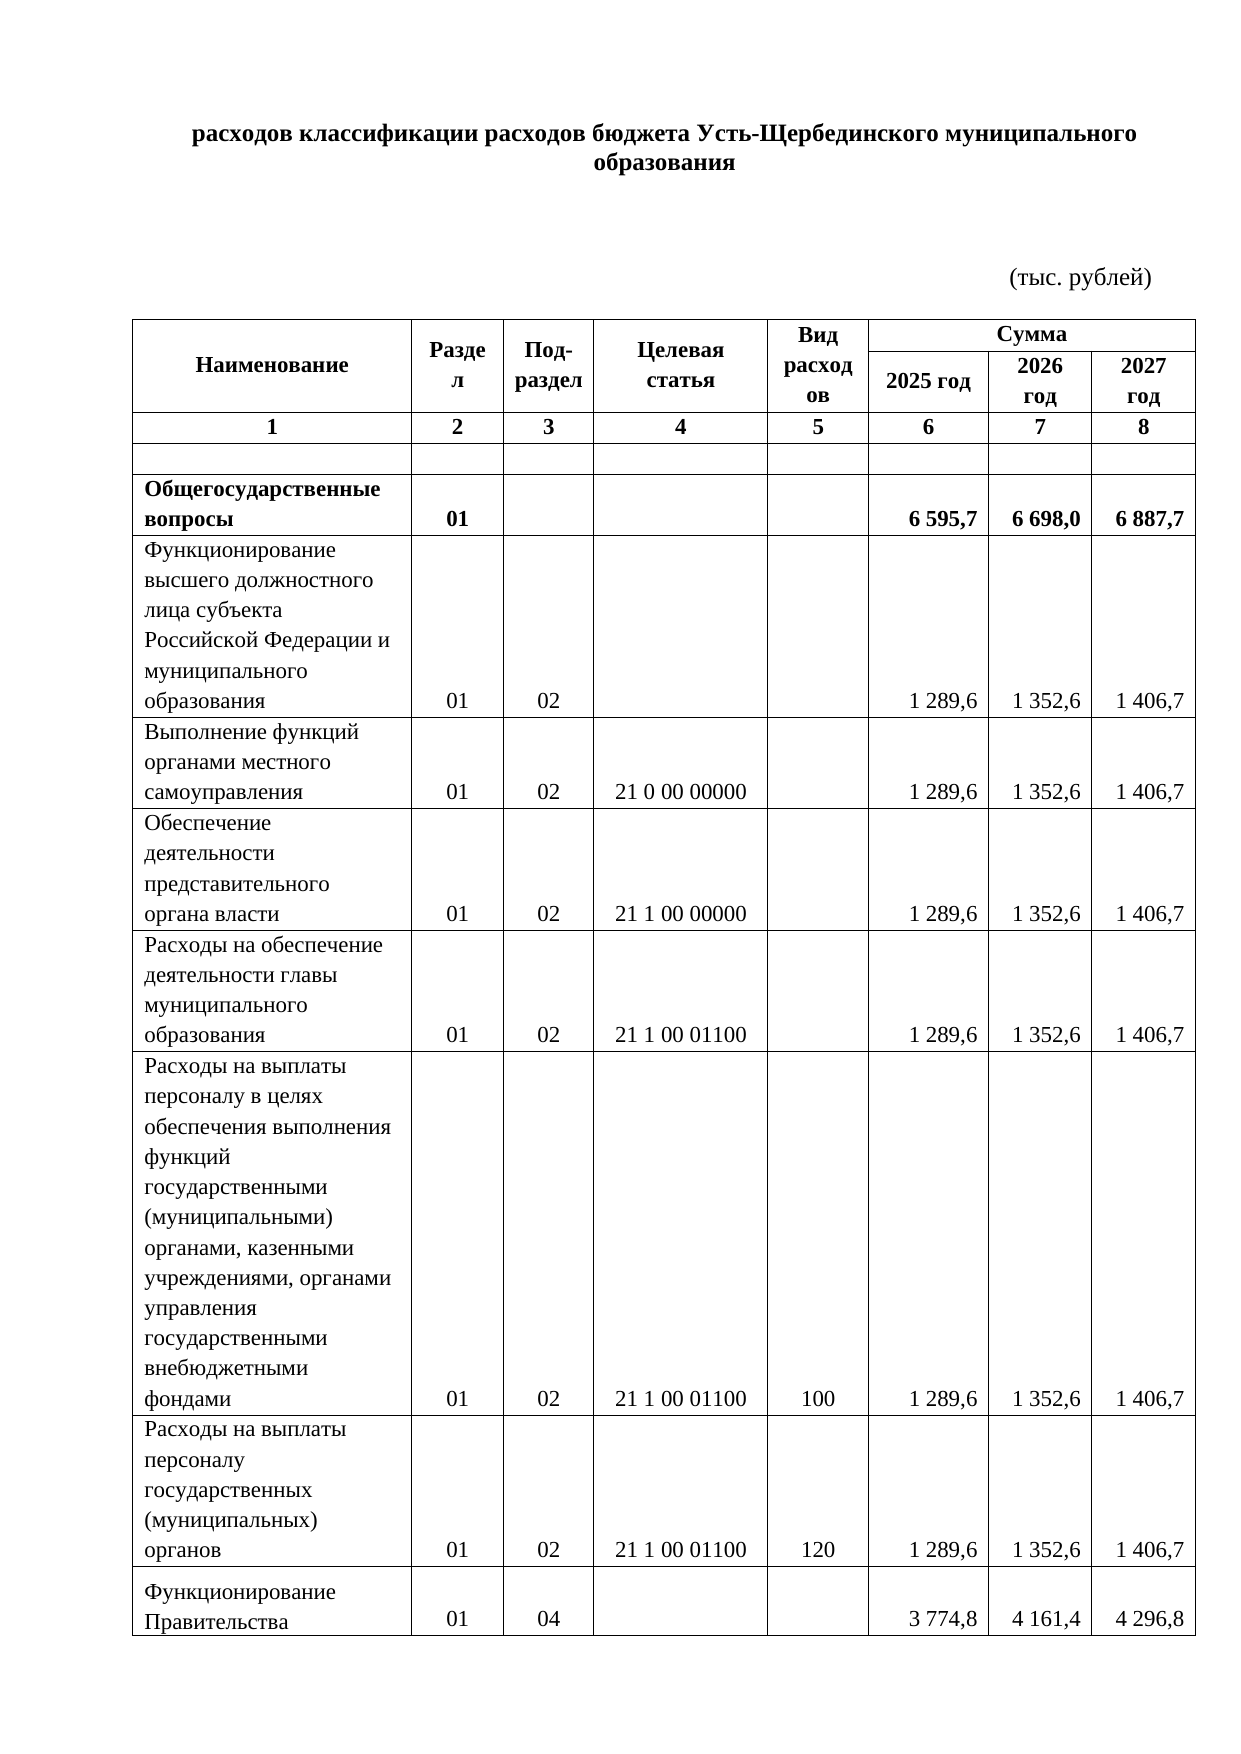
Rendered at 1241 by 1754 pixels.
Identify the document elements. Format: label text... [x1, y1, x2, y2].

table_header Под-раздел [504, 320, 593, 412]
table_cell 01 [412, 475, 503, 535]
table_header Раздел [412, 320, 503, 412]
table_cell 1 289,6 [869, 1416, 988, 1566]
table_cell 02 [504, 1416, 593, 1566]
table_cell 1 352,6 [989, 536, 1091, 717]
table_cell 01 [412, 536, 503, 717]
table_cell [768, 1567, 868, 1635]
table_cell 1 289,6 [869, 718, 988, 808]
table_cell 1 352,6 [989, 1052, 1091, 1414]
table_cell 1 406,7 [1092, 718, 1195, 808]
table_cell [412, 444, 503, 474]
table_cell 1 352,6 [989, 1416, 1091, 1566]
table_cell 01 [412, 718, 503, 808]
table_cell 01 [412, 1416, 503, 1566]
table_cell [869, 444, 988, 474]
table_cell 1 406,7 [1092, 1052, 1195, 1414]
table_cell 120 [768, 1416, 868, 1566]
table_cell Общегосударственные вопросы [133, 475, 411, 535]
table_cell [504, 475, 593, 535]
table_cell 3 [504, 413, 593, 443]
table_cell 3 774,8 [869, 1567, 988, 1635]
table_cell Расходы на выплаты персоналу в целях обеспечения выполнения функций государственными (муниципальными) органами, казенными учреждениями, органами управления государственными внебюджетными фондами [133, 1052, 411, 1414]
table_cell 2027 год [1092, 352, 1195, 412]
table_cell [989, 444, 1091, 474]
table_cell [594, 1567, 767, 1635]
table_cell [133, 444, 411, 474]
table_cell 7 [989, 413, 1091, 443]
table_cell 2025 год [869, 352, 988, 412]
table_cell 2 [412, 413, 503, 443]
table_cell Расходы на обеспечение деятельности главы муниципального образования [133, 931, 411, 1051]
table_cell 02 [504, 1052, 593, 1414]
table_cell 5 [768, 413, 868, 443]
table_cell Выполнение функций органами местного самоуправления [133, 718, 411, 808]
table_cell [768, 475, 868, 535]
table_cell 1 289,6 [869, 809, 988, 930]
table_cell [768, 444, 868, 474]
table_cell [594, 444, 767, 474]
table_cell 1 352,6 [989, 931, 1091, 1051]
table_cell 2026 год [989, 352, 1091, 412]
table_cell 1 406,7 [1092, 536, 1195, 717]
table_cell 6 698,0 [989, 475, 1091, 535]
table_cell 01 [412, 809, 503, 930]
table_cell 4 296,8 [1092, 1567, 1195, 1635]
text (тыс. рублей) [177, 262, 1152, 291]
table_cell 1 406,7 [1092, 809, 1195, 930]
table_cell [768, 931, 868, 1051]
table_cell 1 406,7 [1092, 1416, 1195, 1566]
table_cell [594, 475, 767, 535]
table_cell [768, 809, 868, 930]
table_cell Функционирование высшего должностного лица субъекта Российской Федерации и муниципального образования [133, 536, 411, 717]
table_cell 21 0 00 00000 [594, 718, 767, 808]
table_cell 100 [768, 1052, 868, 1414]
table_cell 01 [412, 1052, 503, 1414]
table_cell 1 289,6 [869, 931, 988, 1051]
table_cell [133, 1567, 411, 1635]
table_cell 21 1 00 01100 [594, 1416, 767, 1566]
table_cell 01 [412, 1567, 503, 1635]
table_cell 04 [504, 1567, 593, 1635]
table_cell [1092, 444, 1195, 474]
table_cell 1 406,7 [1092, 931, 1195, 1051]
table_cell 8 [1092, 413, 1195, 443]
table_header Вид расходов [768, 320, 868, 412]
table_cell 1 [133, 413, 411, 443]
table_cell 1 289,6 [869, 1052, 988, 1414]
table_cell 1 352,6 [989, 809, 1091, 930]
table_header Сумма [869, 320, 1195, 351]
table_cell 21 1 00 00000 [594, 809, 767, 930]
table_cell [768, 536, 868, 717]
table_cell 21 1 00 01100 [594, 1052, 767, 1414]
table_cell [768, 718, 868, 808]
table_cell 21 1 00 01100 [594, 931, 767, 1051]
table_cell [504, 444, 593, 474]
table_cell Обеспечение деятельности представительного органа власти [133, 809, 411, 930]
table_cell Расходы на выплаты персоналу государственных (муниципальных) органов [133, 1416, 411, 1566]
table_cell 6 887,7 [1092, 475, 1195, 535]
table_cell 02 [504, 809, 593, 930]
table_cell 6 [869, 413, 988, 443]
table_cell 02 [504, 718, 593, 808]
table_cell 1 289,6 [869, 536, 988, 717]
table_header Наименование [133, 320, 411, 412]
table_cell [594, 536, 767, 717]
table_header Целевая статья [594, 320, 767, 412]
table_cell 02 [504, 536, 593, 717]
table_cell 4 161,4 [989, 1567, 1091, 1635]
table_cell 01 [412, 931, 503, 1051]
table_cell 6 595,7 [869, 475, 988, 535]
table_cell 4 [594, 413, 767, 443]
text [177, 118, 1152, 176]
table_cell 1 352,6 [989, 718, 1091, 808]
table_cell 02 [504, 931, 593, 1051]
